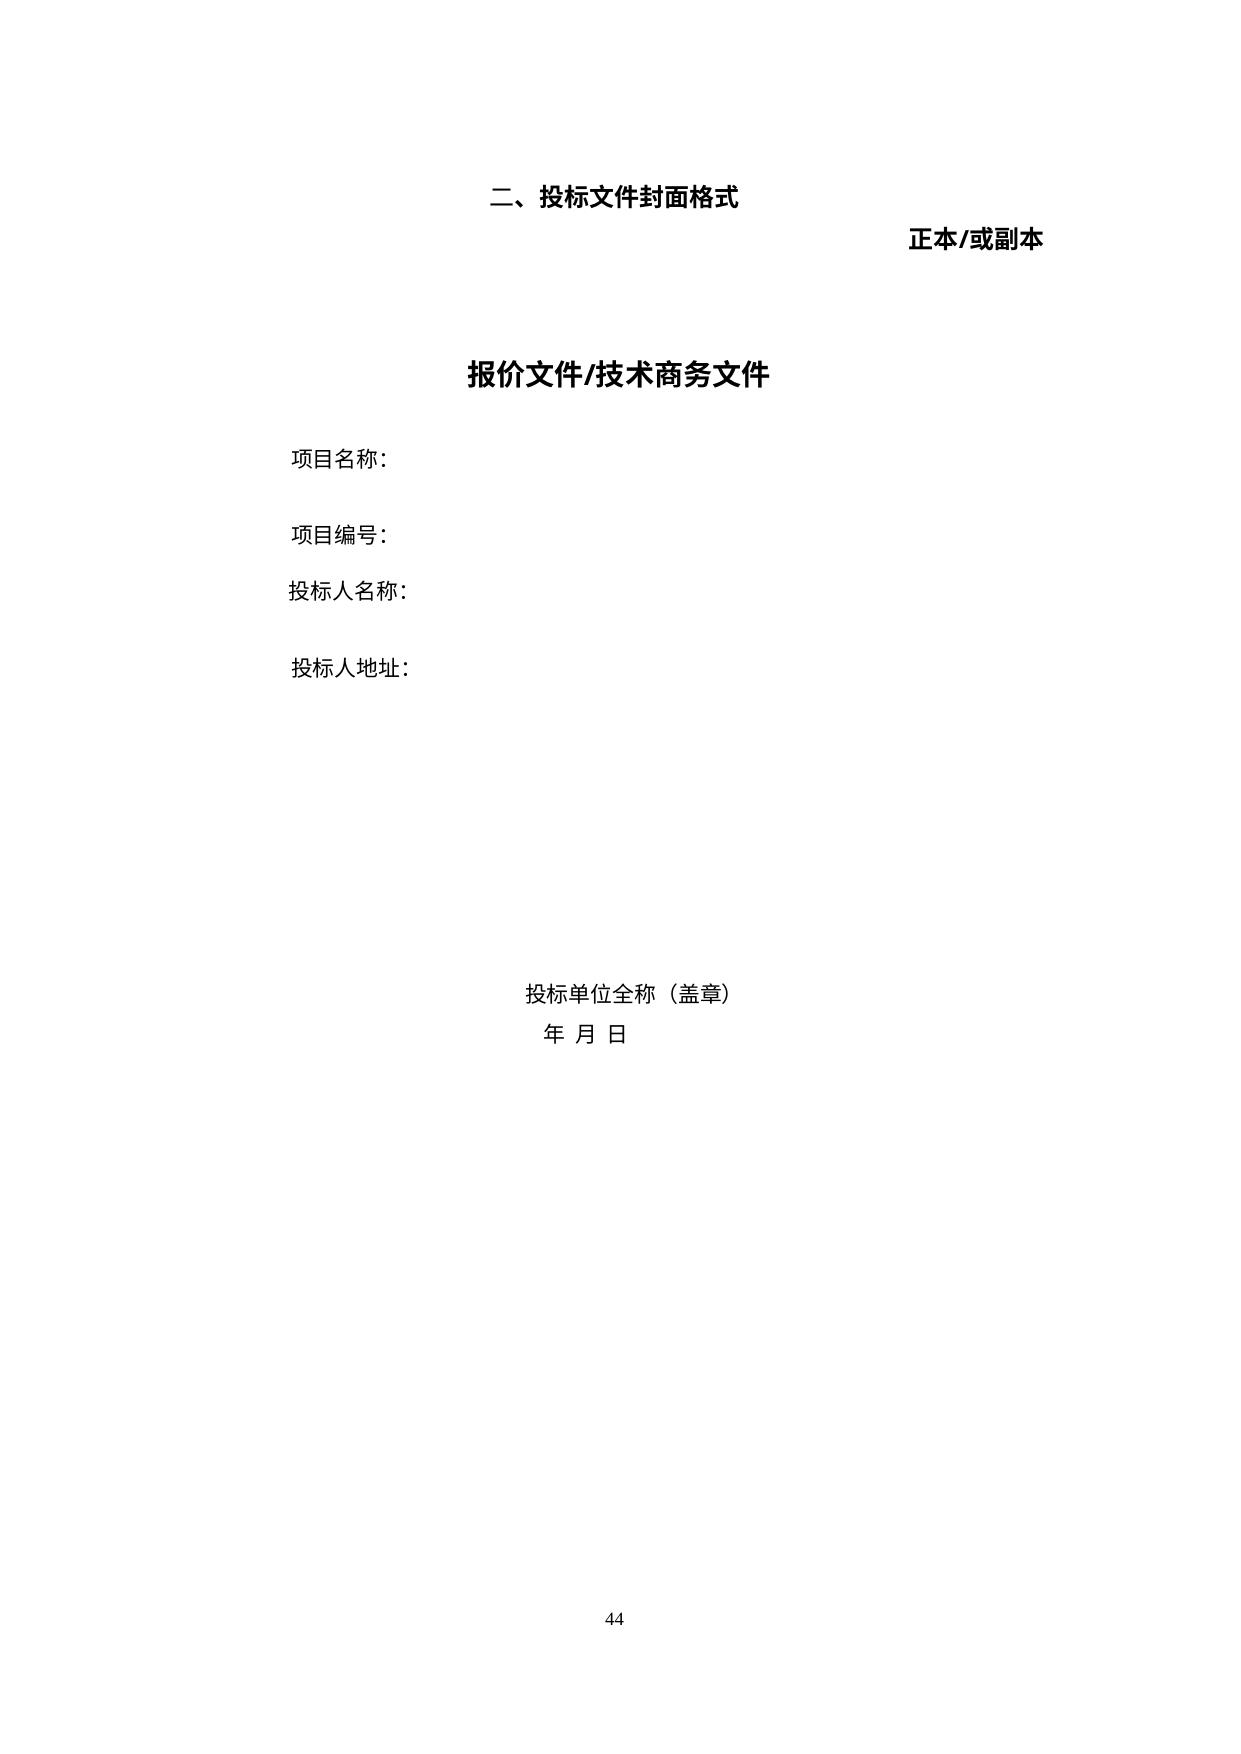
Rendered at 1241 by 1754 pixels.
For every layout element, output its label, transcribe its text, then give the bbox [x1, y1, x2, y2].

text 二、投标文件封面格式 [159, 178, 1069, 214]
text 投标人名称： [159, 563, 1069, 609]
text 投标单位全称（盖章） [159, 977, 1069, 1009]
text 年 月 日 [159, 1017, 1069, 1048]
text 投标人地址： [159, 651, 1069, 683]
text 报价文件/技术商务文件 [159, 351, 1069, 394]
text 项目编号： [159, 518, 1069, 550]
text 正本/或副本 [159, 219, 1044, 256]
text 项目名称： [159, 442, 1069, 473]
